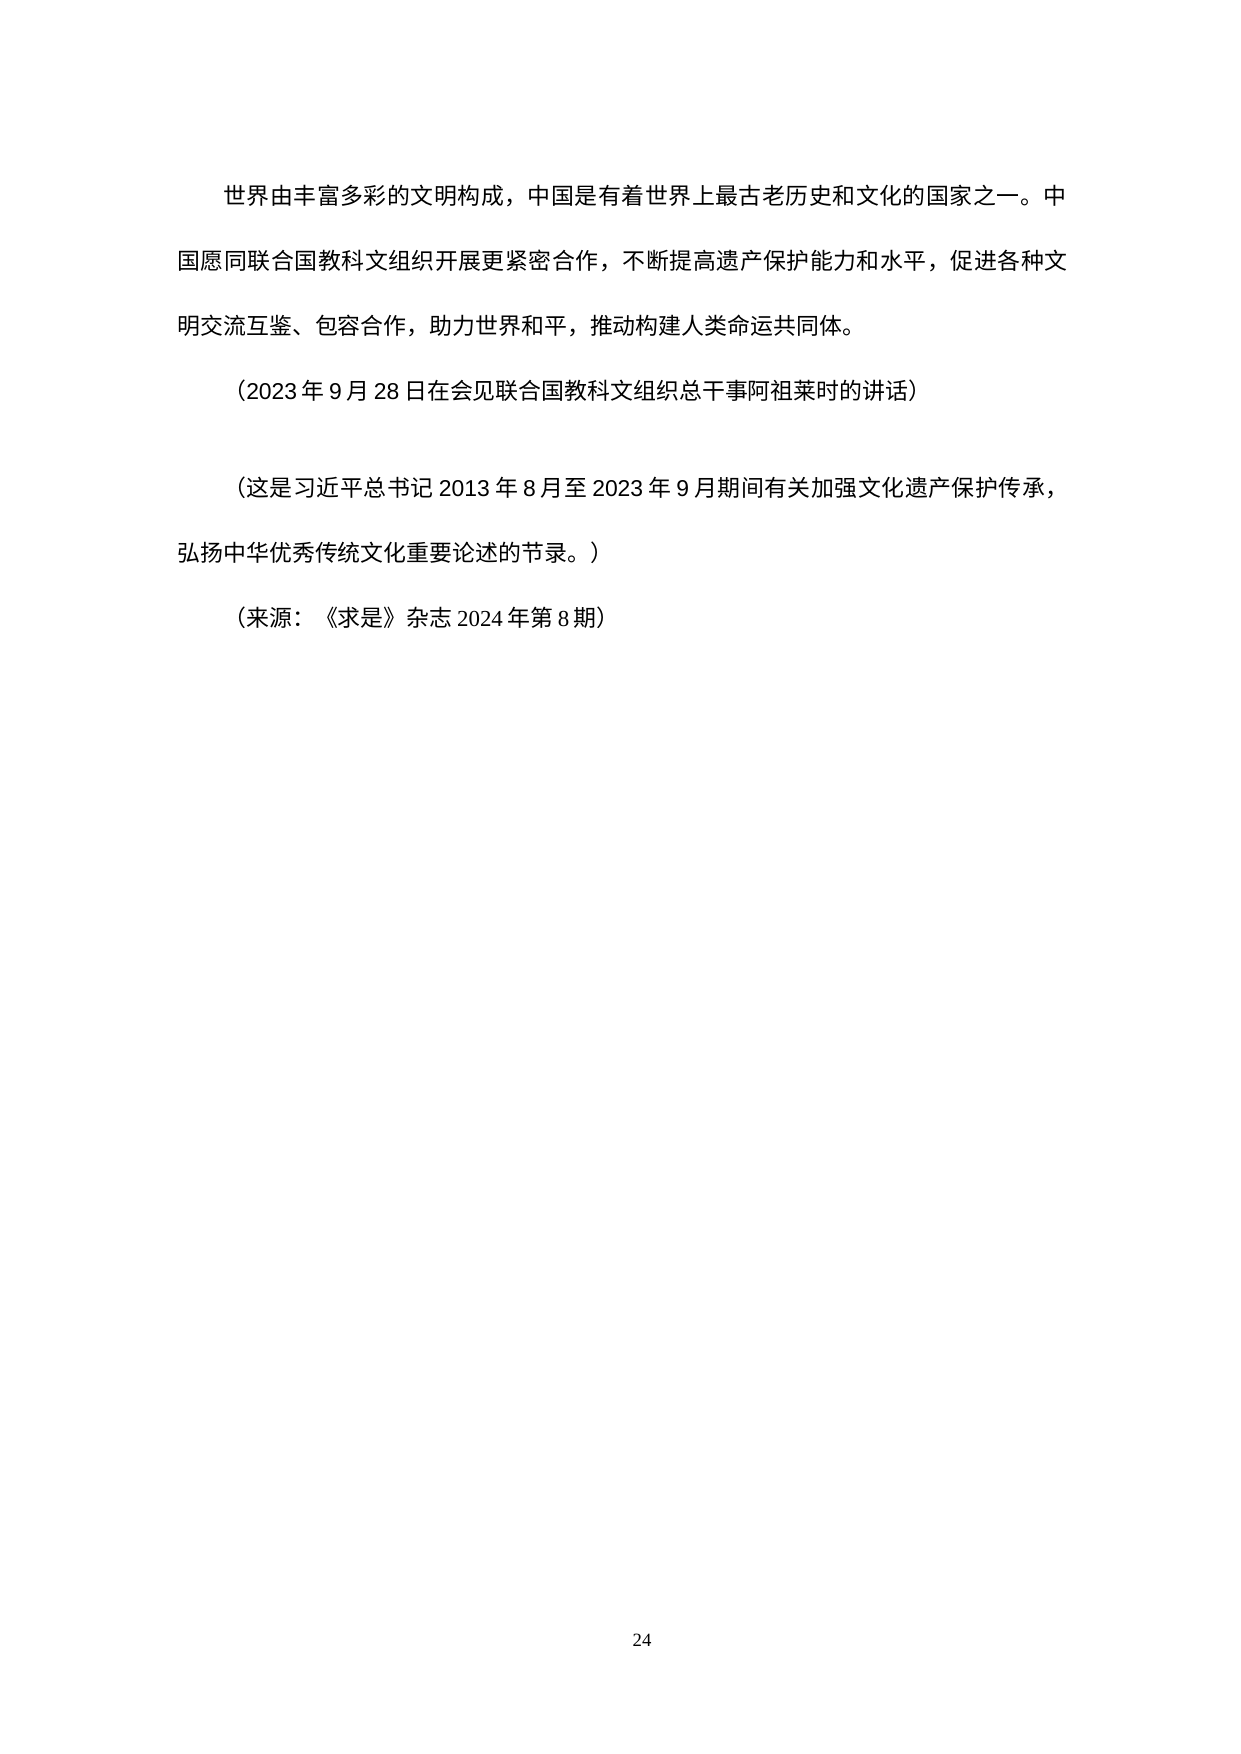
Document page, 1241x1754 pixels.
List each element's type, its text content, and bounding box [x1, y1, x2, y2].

text （来源：《求是》杂志2024年第8期） [177, 584, 1069, 649]
text （这是习近平总书记2013年8月至2023年9月期间有关加强文化遗产保护传承，弘扬中华优秀传统文化重要论述的节录。） [177, 454, 1069, 584]
text 世界由丰富多彩的文明构成，中国是有着世界上最古老历史和文化的国家之一。中国愿同联合国教科文组织开展更紧密合作，不断提高遗产保护能力和水平，促进各种文明交流互鉴、包容合作，助力世界和平，推动构建人类命运共同体。 [177, 162, 1069, 357]
text （2023年9月28日在会见联合国教科文组织总干事阿祖莱时的讲话） [177, 357, 1069, 422]
